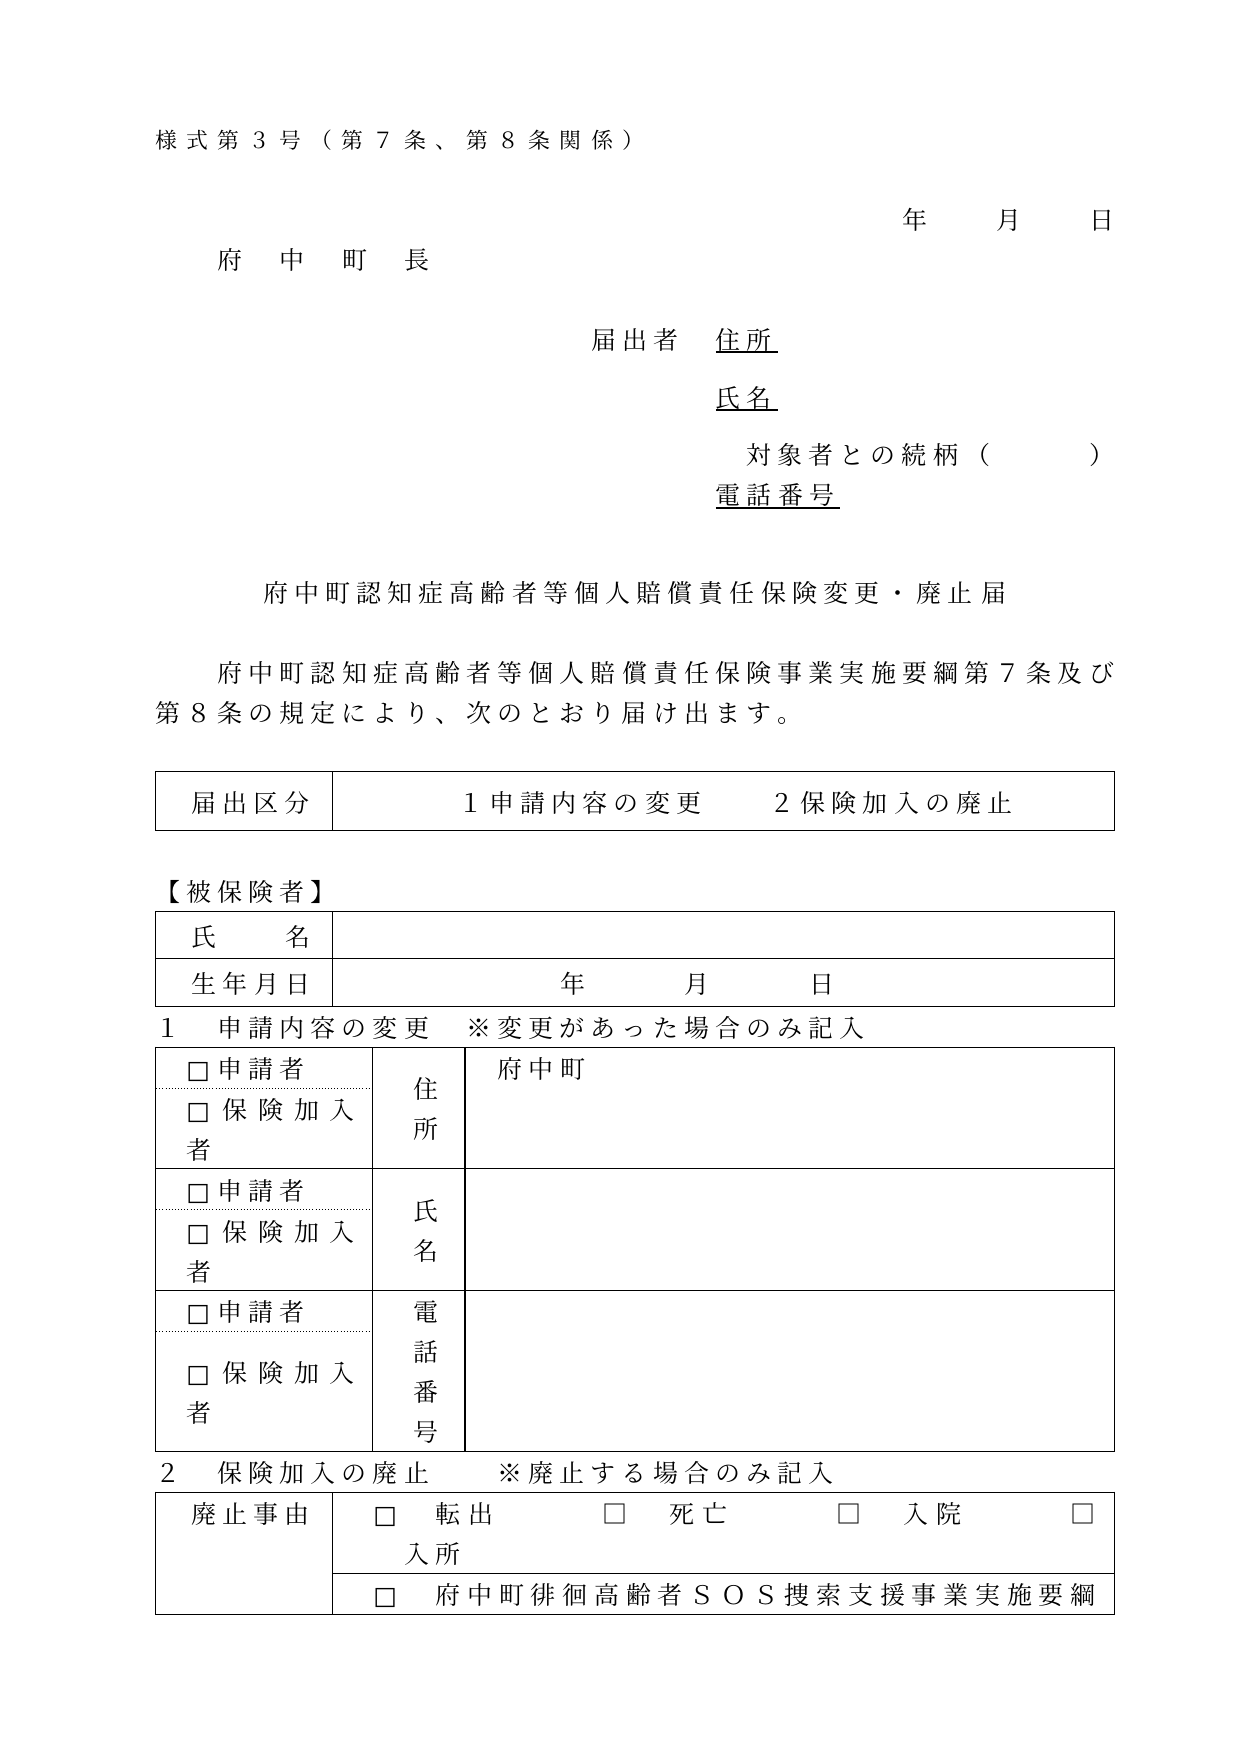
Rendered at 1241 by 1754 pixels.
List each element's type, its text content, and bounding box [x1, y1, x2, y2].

table_header 届出区分 [156, 772, 332, 830]
table_header 府中町 [466, 1048, 1114, 1168]
table_cell 電話 番号 [373, 1291, 464, 1451]
table_cell 年 月 日 [333, 959, 1114, 1006]
text 年 月 日 [155, 199, 1121, 239]
text 様式第３号（第７条、第８条関係） [155, 119, 1121, 159]
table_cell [333, 1574, 1114, 1613]
text 届出者 住所 [155, 318, 1121, 358]
table_cell □申請者 [156, 1169, 372, 1209]
table_cell □保険加入者 [156, 1331, 372, 1451]
table_cell □申請者 [156, 1291, 372, 1331]
text 府 中 町 長 [155, 239, 1121, 278]
text 【被保険者】 [155, 871, 1121, 911]
table_header 住所 [373, 1048, 464, 1168]
table_cell [466, 1169, 1114, 1290]
table_header [333, 912, 1114, 958]
table_header 廃止事由 [156, 1493, 332, 1613]
text １ 申請内容の変更 ※変更があった場合のみ記入 [155, 1007, 1121, 1047]
table_header 氏 名 [156, 912, 332, 958]
text 府中町認知症高齢者等個人賠償責任保険変更・廃止届 [155, 572, 1121, 612]
table_header □申請者 [156, 1048, 372, 1087]
text 府中町認知症高齢者等個人賠償責任保険事業実施要綱第７条及び第８条の規定により、次のとおり届け出ます。 [155, 651, 1121, 731]
table_cell □保険加入者 [156, 1088, 372, 1168]
table_header 転出 □ 死亡 □ 入院 □ 入所 [333, 1493, 1114, 1572]
table_cell 氏名 [373, 1169, 464, 1290]
text ２ 保険加入の廃止 ※廃止する場合のみ記入 [155, 1452, 1121, 1492]
table_header １申請内容の変更 ２保険加入の廃止 [333, 772, 1114, 830]
table_cell [466, 1291, 1114, 1451]
text 氏名 [709, 376, 1121, 416]
table_cell □保険加入者 [156, 1209, 372, 1290]
table_cell 生年月日 [156, 959, 332, 1006]
text 電話番号 [709, 474, 1121, 514]
text 対象者との続柄（ ） [709, 434, 1121, 474]
